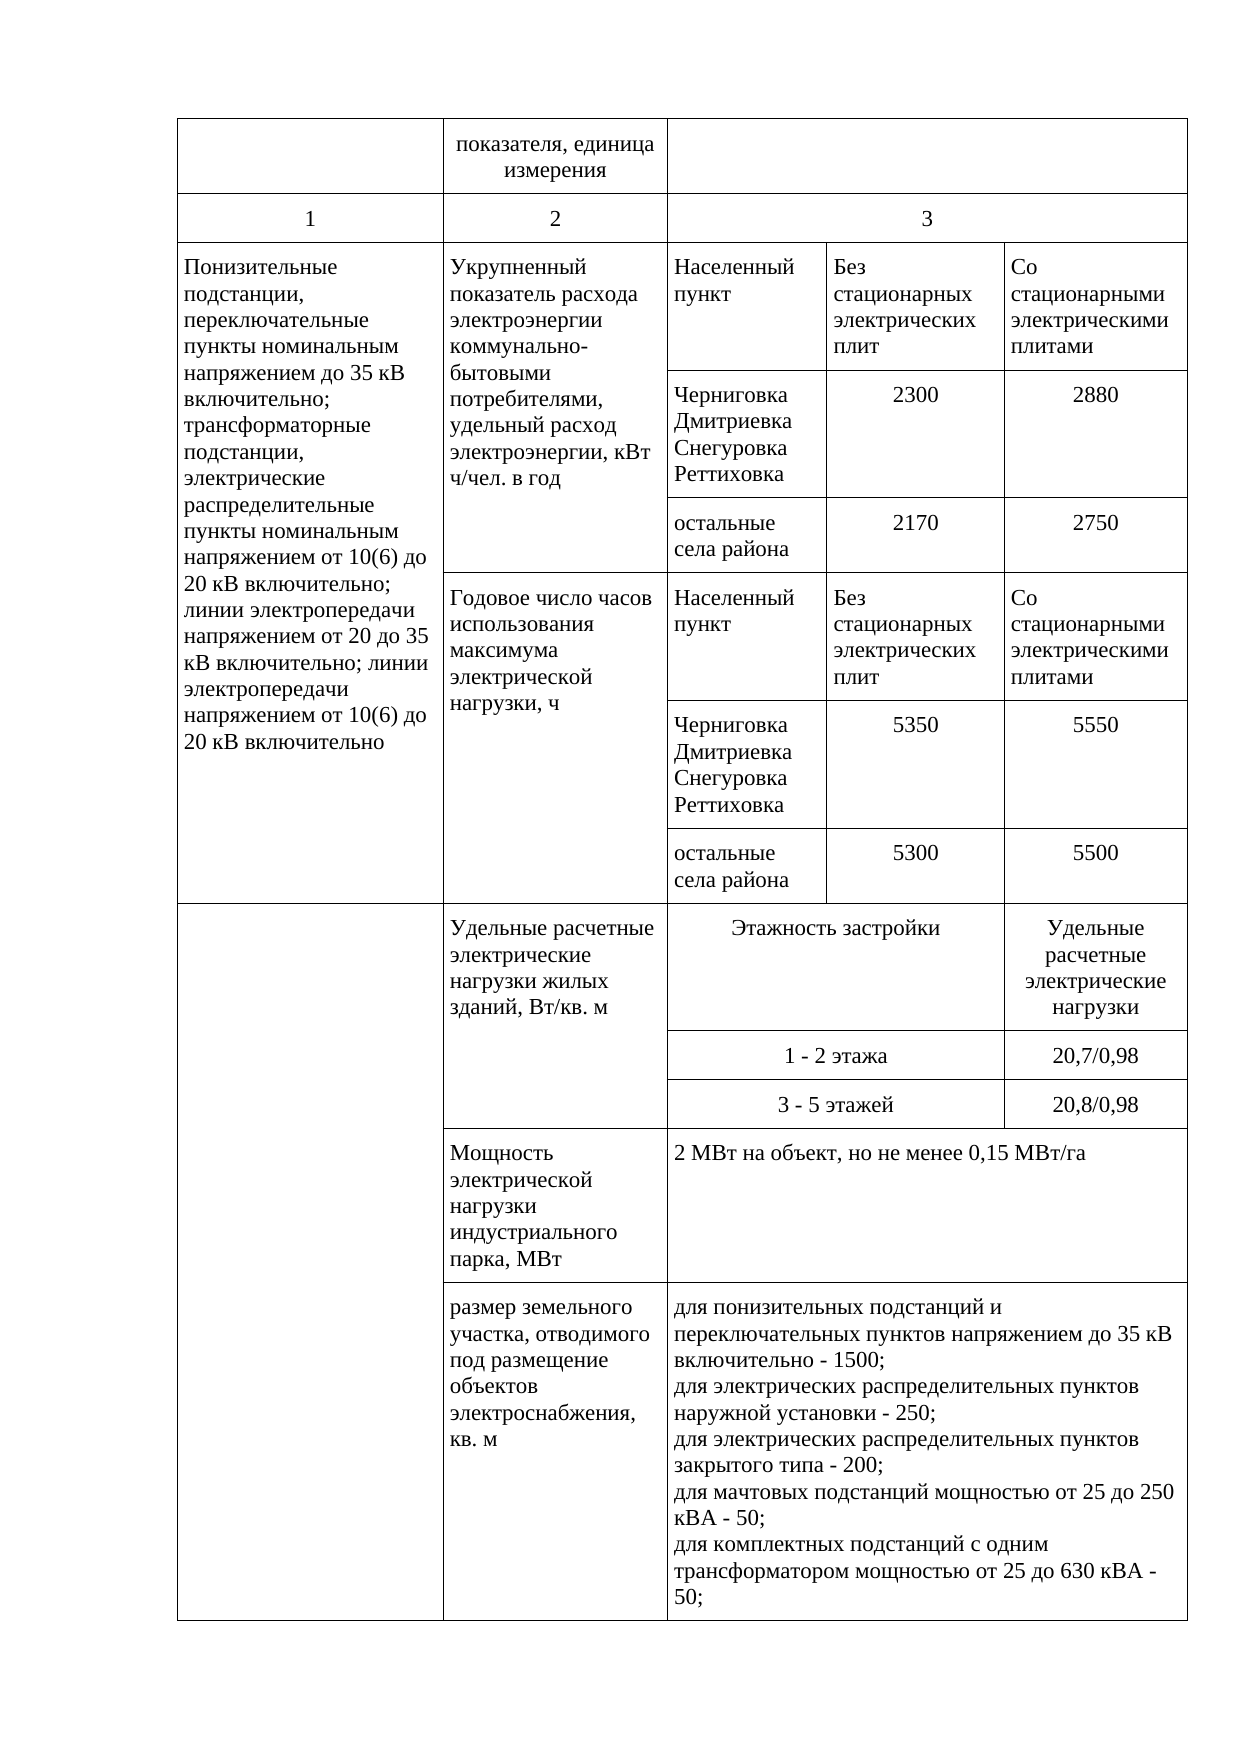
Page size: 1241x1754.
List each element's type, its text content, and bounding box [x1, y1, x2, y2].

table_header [668, 119, 1187, 193]
table_cell 1 - 2 этажа [668, 1031, 1004, 1079]
table_cell 2 [444, 194, 667, 242]
table_cell Со стационарными электрическими плитами [1005, 243, 1187, 369]
table_cell 2300 [827, 371, 1004, 497]
table_cell 2 МВт на объект, но не менее 0,15 МВт/га [668, 1129, 1187, 1282]
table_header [178, 119, 443, 193]
table_cell Мощность электрической нагрузки индустриального парка, МВт [444, 1129, 667, 1282]
table_cell Черниговка Дмитриевка Снегуровка Реттиховка [668, 701, 826, 828]
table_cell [668, 1283, 1187, 1620]
table_cell 2880 [1005, 371, 1187, 497]
table_cell Со стационарными электрическими плитами [1005, 573, 1187, 700]
table_cell 2170 [827, 498, 1004, 572]
table_cell 1 [178, 194, 443, 242]
table_cell Черниговка Дмитриевка Снегуровка Реттиховка [668, 371, 826, 497]
table_cell Без стационарных электрических плит [827, 573, 1004, 700]
table_cell Укрупненный показатель расхода электроэнергии коммунально-бытовыми потребителями, удельный расход электроэнергии, кВт ч/чел. в год [444, 243, 667, 572]
table_cell Этажность застройки [668, 904, 1004, 1030]
table_cell Населенный пункт [668, 243, 826, 369]
table_cell Удельные расчетные электрические нагрузки [1005, 904, 1187, 1030]
table_cell Понизительные подстанции, переключательные пункты номинальным напряжением до 35 кВ включительно; трансформаторные подстанции, электрические распределительные пункты номинальным напряжением от 10(6) до 20 кВ включительно; линии электропередачи напряжением от 20 до 35 кВ включительно; линии электропередачи напряжением от 10(6) до 20 кВ включительно [178, 243, 443, 903]
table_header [444, 119, 667, 193]
table_cell 2750 [1005, 498, 1187, 572]
table_cell 5300 [827, 829, 1004, 903]
table_cell остальные села района [668, 829, 826, 903]
table_cell 20,8/0,98 [1005, 1080, 1187, 1128]
table_cell 20,7/0,98 [1005, 1031, 1187, 1079]
table_cell остальные села района [668, 498, 826, 572]
table_cell 3 - 5 этажей [668, 1080, 1004, 1128]
table_cell 5550 [1005, 701, 1187, 828]
table_cell Годовое число часов использования максимума электрической нагрузки, ч [444, 573, 667, 903]
table_cell [178, 904, 443, 1620]
table_cell Удельные расчетные электрические нагрузки жилых зданий, Вт/кв. м [444, 904, 667, 1128]
table_cell Населенный пункт [668, 573, 826, 700]
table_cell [444, 1283, 667, 1620]
table_cell 5500 [1005, 829, 1187, 903]
table_cell 5350 [827, 701, 1004, 828]
table_cell 3 [668, 194, 1187, 242]
table_cell Без стационарных электрических плит [827, 243, 1004, 369]
